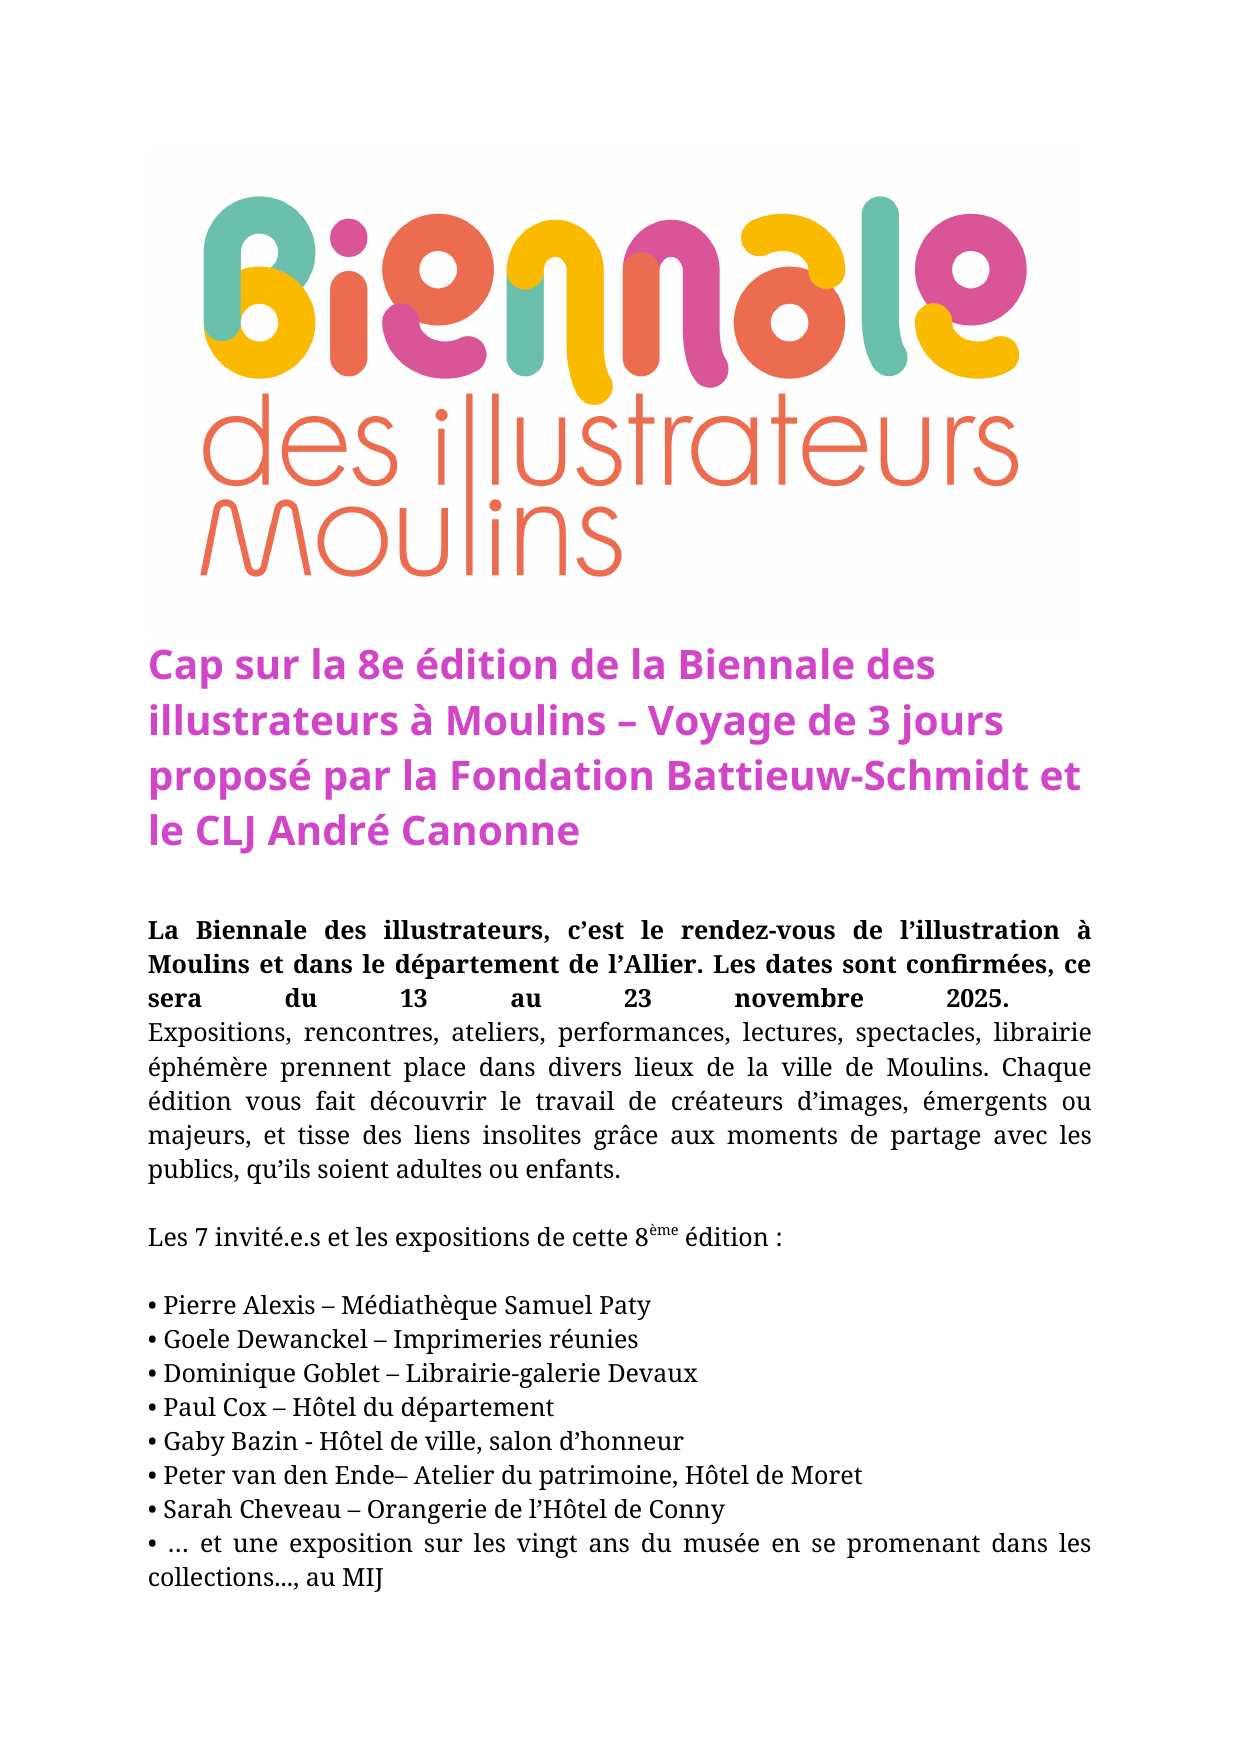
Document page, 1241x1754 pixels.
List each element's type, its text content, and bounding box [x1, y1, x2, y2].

text • Dominique Goblet – Librairie-galerie Devaux [148, 1356, 1093, 1390]
text • … et une exposition sur les vingt ans du musée en se promenant dans les collections..., au MIJ [148, 1526, 1093, 1594]
text • Paul Cox – Hôtel du département [148, 1390, 1093, 1424]
text • Pierre Alexis – Médiathèque Samuel Paty [148, 1288, 1093, 1322]
text Cap sur la 8e édition de la Biennale des illustrateurs à Moulins – Voyage de 3 jours proposé par la Fondation Battieuw-Schmidt et le CLJ André Canonne [148, 148, 1093, 858]
text • Peter van den Ende– Atelier du patrimoine, Hôtel de Moret [148, 1458, 1093, 1492]
text La Biennale des illustrateurs, c’est le rendez-vous de l’illustration à Moulins et dans le département de l’Allier. Les dates sont confirmées, ce sera du 13 au 23 novembre 2025. Expositions, rencontres, ateliers, performances, lectures, spectacles, librairie éphémère prennent place dans divers lieux de la ville de Moulins. Chaque édition vous fait découvrir le travail de créateurs d’images, émergents ou majeurs, et tisse des liens insolites grâce aux moments de partage avec les publics, qu’ils soient adultes ou enfants. [148, 913, 1093, 1185]
text • Sarah Cheveau – Orangerie de l’Hôtel de Conny [148, 1492, 1093, 1526]
text Les 7 invité.e.s et les expositions de cette 8ème édition : [148, 1219, 1093, 1253]
text • Gaby Bazin - Hôtel de ville, salon d’honneur [148, 1424, 1093, 1458]
text • Goele Dewanckel – Imprimeries réunies [148, 1322, 1093, 1356]
